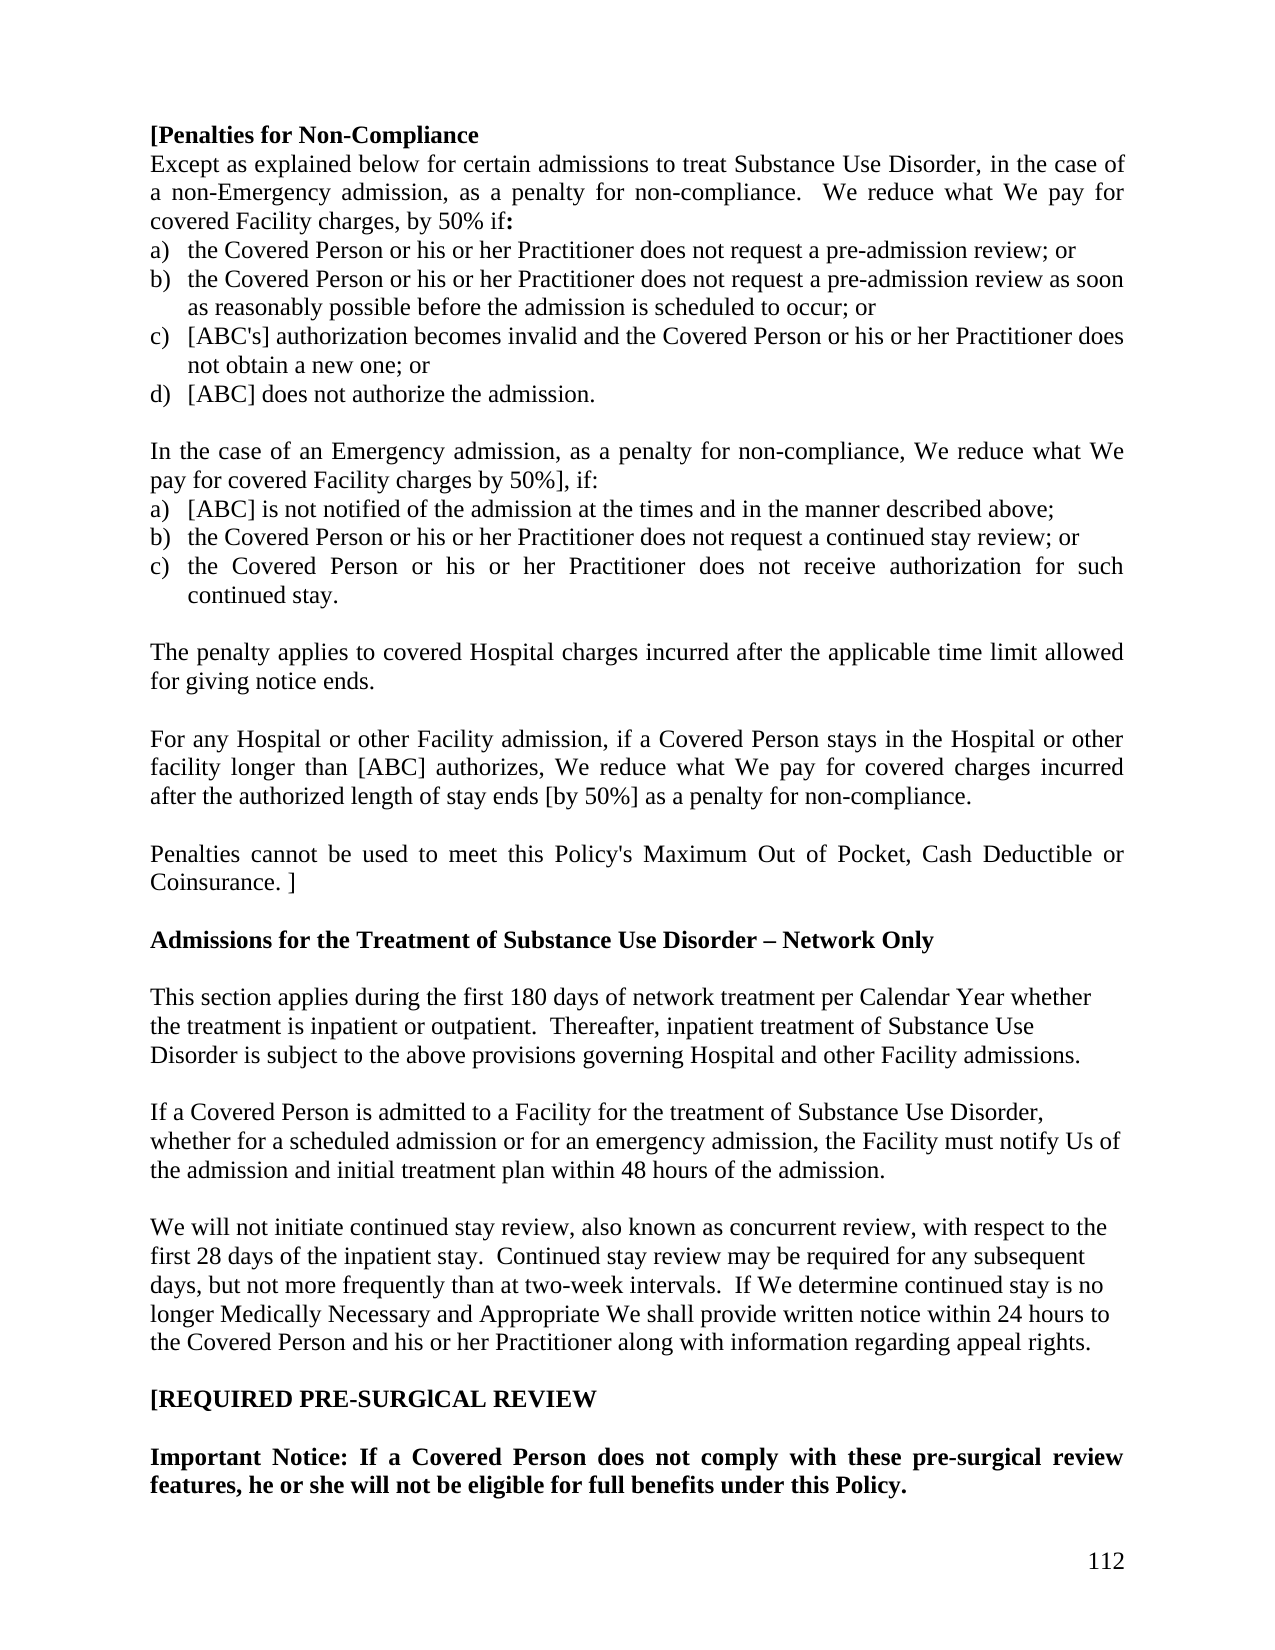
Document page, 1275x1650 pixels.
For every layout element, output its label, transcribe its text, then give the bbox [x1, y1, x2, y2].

text In the case of an Emergency admission, as a penalty for non-compliance, We reduce what We pay for covered Facility charges by 50%], if: [150, 436, 1125, 494]
text If a Covered Person is admitted to a Facility for the treatment of Substance Use Disorder, whether for a scheduled admission or for an emergency admission, the Facility must notify Us of the admission and initial treatment plan within 48 hours of the admission. [150, 1097, 1125, 1184]
text This section applies during the first 180 days of network treatment per Calendar Year whether the treatment is inpatient or outpatient. Thereafter, inpatient treatment of Substance Use Disorder is subject to the above provisions governing Hospital and other Facility admissions. [150, 982, 1125, 1069]
text [REQUIRED PRE-SURGlCAL REVIEW [150, 1384, 1125, 1413]
list the Covered Person or his or her Practitioner does not request a pre-admission review as soon as reasonably possible before the admission is scheduled to occur; or [150, 264, 1125, 321]
text We will not initiate continued stay review, also known as concurrent review, with respect to the first 28 days of the inpatient stay. Continued stay review may be required for any subsequent days, but not more frequently than at two-week intervals. If We determine continued stay is no longer Medically Necessary and Appropriate We shall provide written notice within 24 hours to the Covered Person and his or her Practitioner along with information regarding appeal rights. [150, 1212, 1125, 1356]
text Except as explained below for certain admissions to treat Substance Use Disorder, in the case of a non-Emergency admission, as a penalty for non-compliance. We reduce what We pay for covered Facility charges, by 50% if: [150, 149, 1125, 235]
list [ABC] does not authorize the admission. [150, 379, 1125, 407]
text For any Hospital or other Facility admission, if a Covered Person stays in the Hospital or other facility longer than [ABC] authorizes, We reduce what We pay for covered charges incurred after the authorized length of stay ends [by 50%] as a penalty for non-compliance. [150, 724, 1125, 810]
text [Penalties for Non-Compliance [150, 120, 1125, 149]
text Important Notice: If a Covered Person does not comply with these pre-surgical review features, he or she will not be eligible for full benefits under this Policy. [150, 1442, 1125, 1499]
list the Covered Person or his or her Practitioner does not request a continued stay review; or [150, 522, 1125, 551]
text Penalties cannot be used to meet this Policy's Maximum Out of Pocket, Cash Deductible or Coinsurance. ] [150, 839, 1125, 896]
text The penalty applies to covered Hospital charges incurred after the applicable time limit allowed for giving notice ends. [150, 637, 1125, 695]
list [ABC] is not notified of the admission at the times and in the manner described above; [150, 494, 1125, 522]
text Admissions for the Treatment of Substance Use Disorder – Network Only [150, 925, 1125, 954]
list the Covered Person or his or her Practitioner does not receive authorization for such continued stay. [150, 551, 1125, 609]
list the Covered Person or his or her Practitioner does not request a pre-admission review; or [150, 235, 1125, 264]
list [ABC's] authorization becomes invalid and the Covered Person or his or her Practitioner does not obtain a new one; or [150, 321, 1125, 379]
